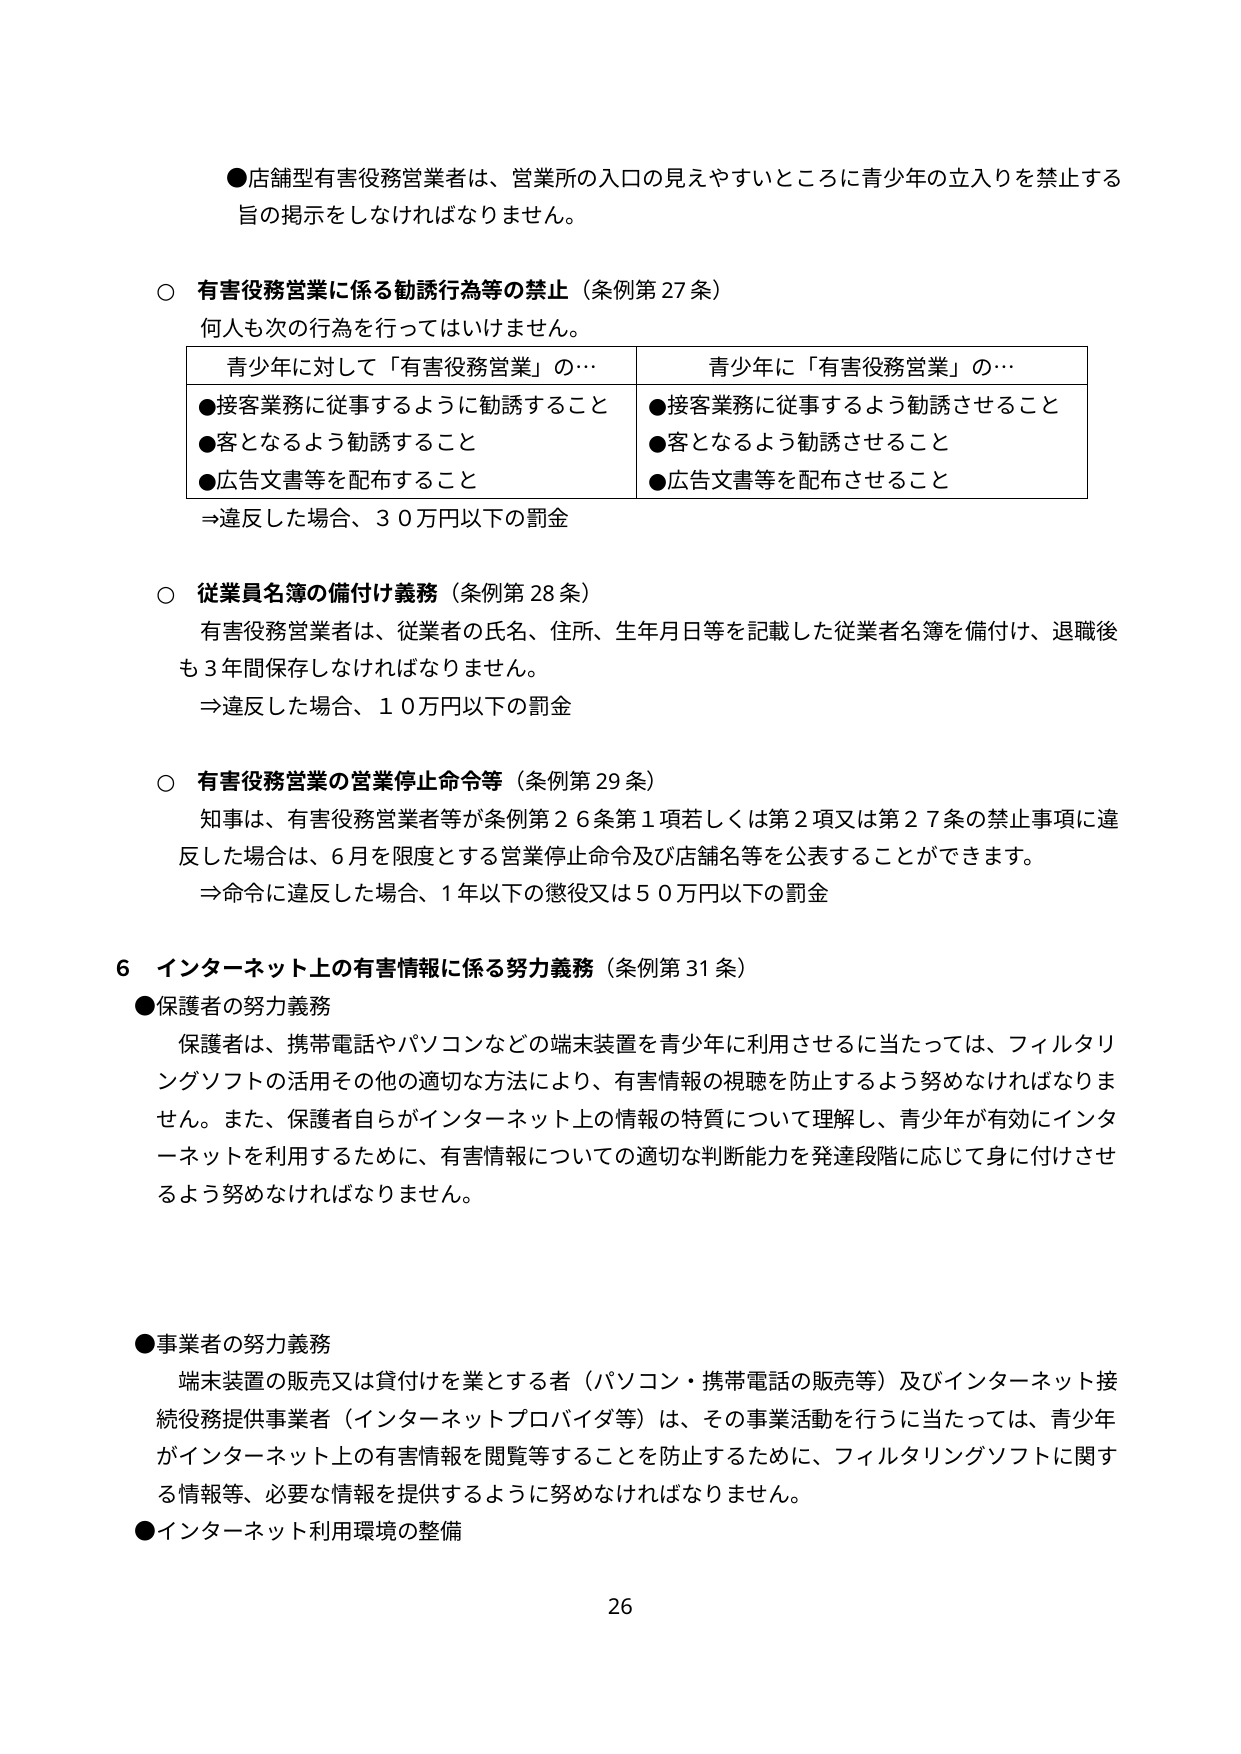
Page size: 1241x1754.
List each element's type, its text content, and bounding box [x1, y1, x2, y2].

text る情報等、必要な情報を提供するように努めなければなりません。 [156, 1474, 1128, 1511]
text ●事業者の努力義務 [112, 1324, 1128, 1361]
text ●インターネット利用環境の整備 [112, 1511, 1128, 1549]
text 保護者は、携帯電話やパソコンなどの端末装置を青少年に利用させるに当たっては、フィルタリ [112, 1024, 1128, 1061]
text せん。また、保護者自らがインターネット上の情報の特質について理解し、青少年が有効にインタ [156, 1099, 1128, 1136]
table_header 青少年に対して「有害役務営業」の… [187, 347, 636, 384]
text 端末装置の販売又は貸付けを業とする者（パソコン・携帯電話の販売等）及びインターネット接 [112, 1361, 1128, 1399]
text ●店舗型有害役務営業者は、営業所の入口の見えやすいところに青少年の立入りを禁止する旨の掲示をしなければなりません。 [117, 158, 1128, 233]
text ⇒命令に違反した場合、1年以下の懲役又は５０万円以下の罰金 [112, 874, 1128, 911]
text ーネットを利用するために、有害情報についての適切な判断能力を発達段階に応じて身に付けさせ [156, 1136, 1128, 1174]
text ングソフトの活用その他の適切な方法により、有害情報の視聴を防止するよう努めなければなりま [156, 1061, 1128, 1099]
text ○ 有害役務営業に係る勧誘行為等の禁止（条例第27条） [156, 271, 1128, 308]
text るよう努めなければなりません。 [156, 1174, 1128, 1211]
text ⇒違反した場合、１０万円以下の罰金 [112, 686, 1128, 724]
table_cell ●接客業務に従事するように勧誘すること ●客となるよう勧誘すること ●広告文書等を配布すること [187, 385, 636, 498]
text がインターネット上の有害情報を閲覧等することを防止するために、フィルタリングソフトに関す [156, 1436, 1128, 1474]
text 何人も次の行為を行ってはいけません。 [178, 308, 1128, 346]
text 有害役務営業者は、従業者の氏名、住所、生年月日等を記載した従業者名簿を備付け、退職後も3年間保存しなければなりません。 [178, 611, 1128, 686]
text 続役務提供事業者（インターネットプロバイダ等）は、その事業活動を行うに当たっては、青少年 [156, 1399, 1128, 1436]
text ⇒違反した場合、３０万円以下の罰金 [164, 499, 1128, 536]
text ●保護者の努力義務 [112, 986, 1128, 1024]
text ６ インターネット上の有害情報に係る努力義務（条例第31条） [112, 949, 1128, 986]
text 知事は、有害役務営業者等が条例第２６条第１項若しくは第２項又は第２７条の禁止事項に違反した場合は、6月を限度とする営業停止命令及び店舗名等を公表することができます。 [178, 799, 1128, 874]
table_cell ●接客業務に従事するよう勧誘させること ●客となるよう勧誘させること ●広告文書等を配布させること [637, 385, 1087, 498]
table_header 青少年に「有害役務営業」の… [637, 347, 1087, 384]
text ○ 有害役務営業の営業停止命令等（条例第29条） [156, 761, 1128, 799]
text ○ 従業員名簿の備付け義務（条例第28条） [156, 574, 1128, 611]
